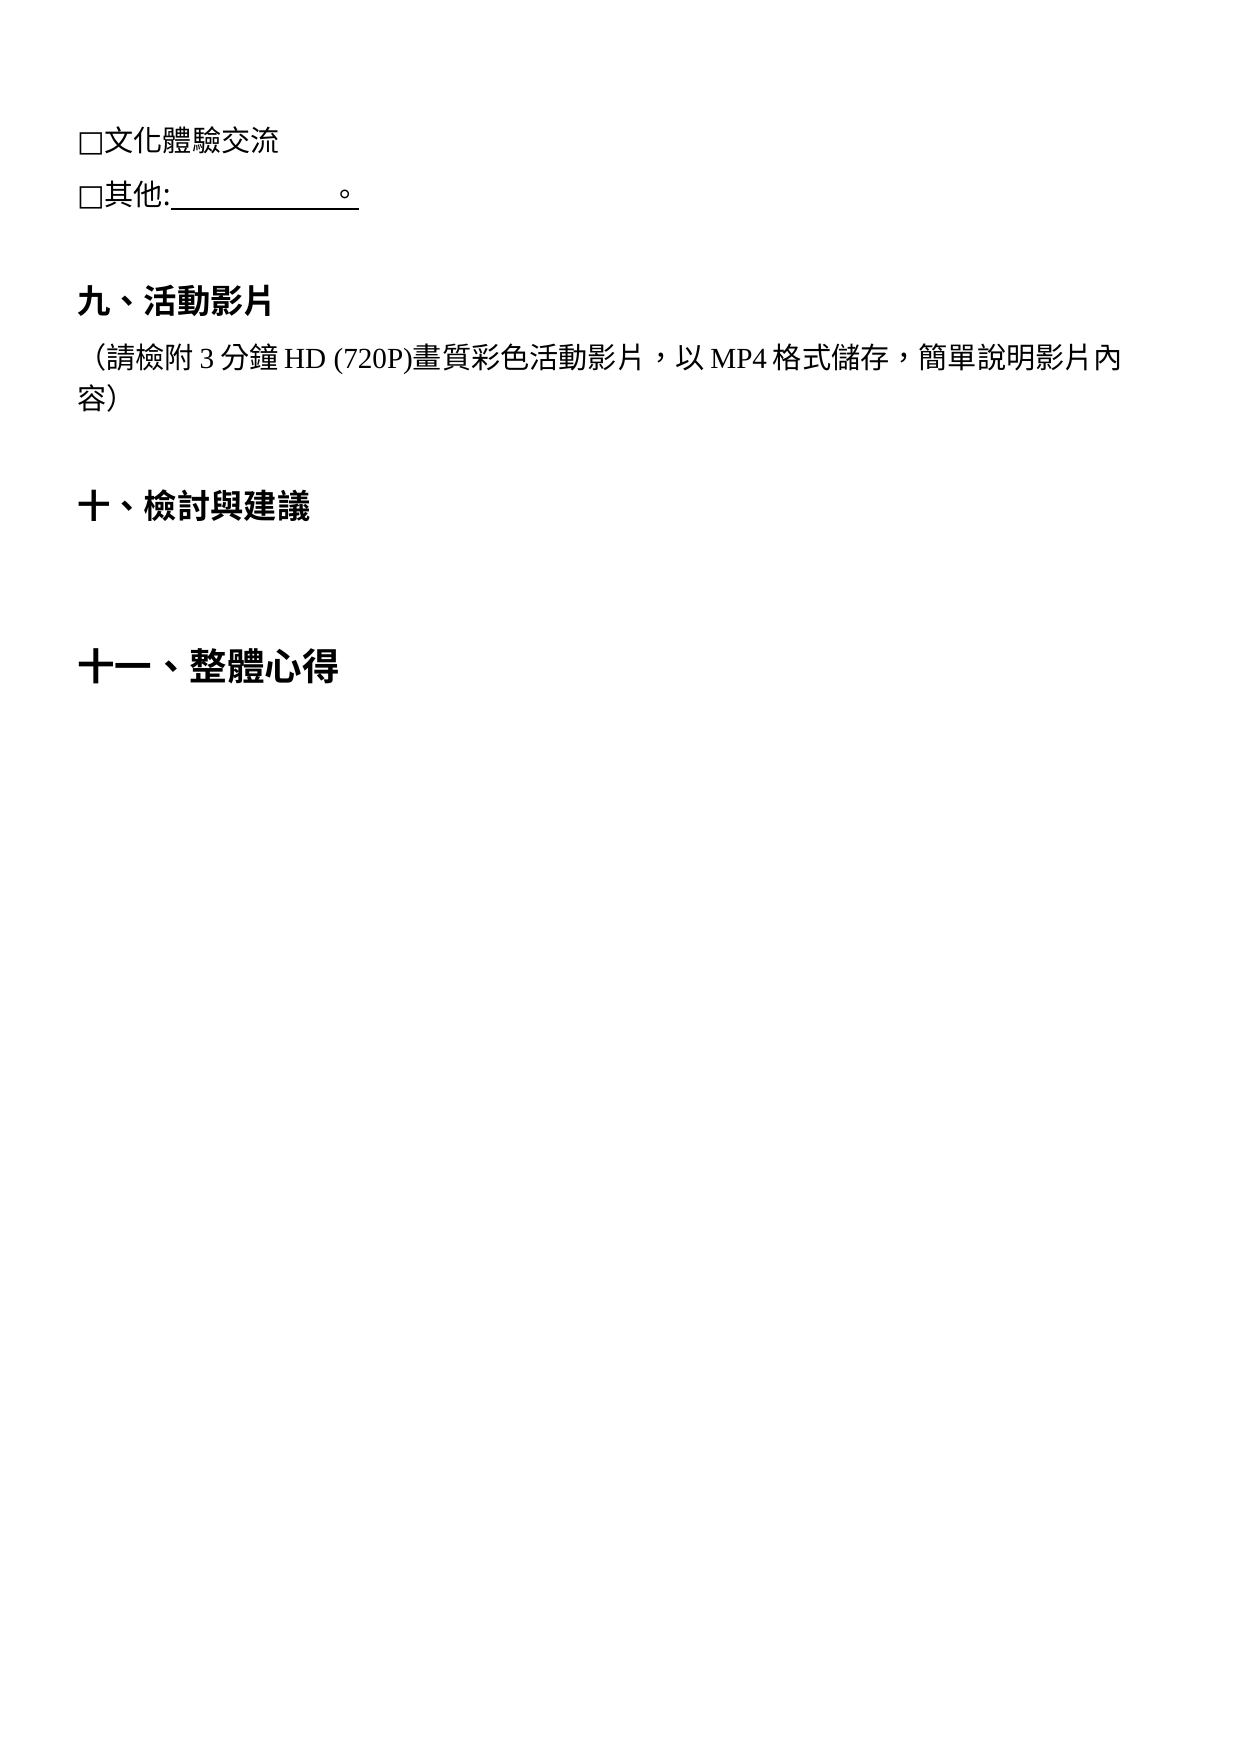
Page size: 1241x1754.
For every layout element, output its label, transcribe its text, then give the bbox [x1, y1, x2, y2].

list （請檢附3分鐘HD (720P)畫質彩色活動影片，以MP4格式儲存，簡單說明影片內容） [77, 335, 1163, 418]
list □文化體驗交流 [77, 118, 1163, 160]
text 十一、整體心得 [77, 647, 1163, 689]
list 十、檢討與建議 [77, 485, 1163, 526]
list □其他: 。 [77, 172, 1163, 214]
text 九、活動影片 [77, 281, 1163, 322]
